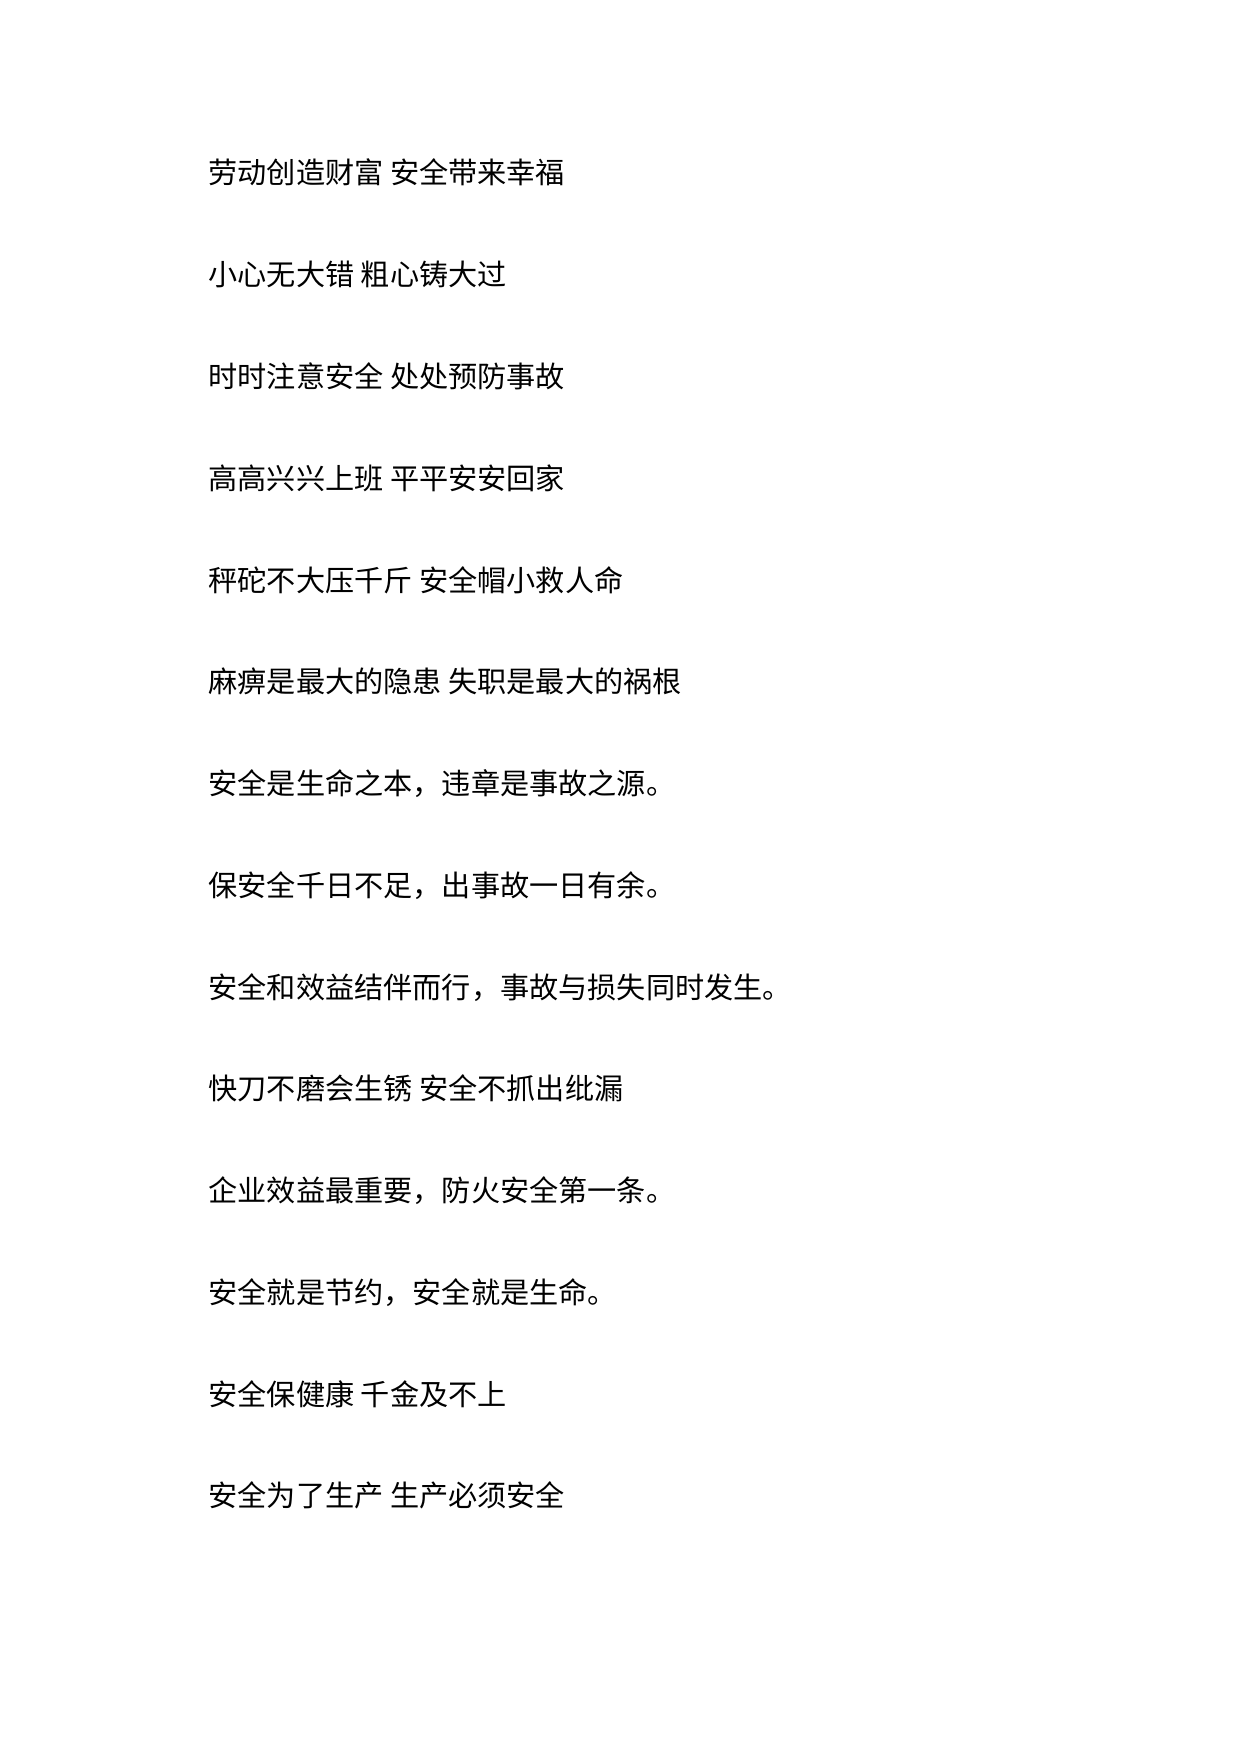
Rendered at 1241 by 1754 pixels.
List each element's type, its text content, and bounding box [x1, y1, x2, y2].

text 麻痹是最大的隐患 失职是最大的祸根 [150, 659, 1090, 701]
text 安全就是节约，安全就是生命。 [150, 1269, 1090, 1312]
text 小心无大错 粗心铸大过 [150, 252, 1090, 294]
text 时时注意安全 处处预防事故 [150, 353, 1090, 396]
text 企业效益最重要，防火安全第一条。 [150, 1168, 1090, 1210]
text 高高兴兴上班 平平安安回家 [150, 455, 1090, 498]
text 安全为了生产 生产必须安全 [150, 1473, 1090, 1515]
text 保安全千日不足，出事故一日有余。 [150, 862, 1090, 905]
text 安全和效益结伴而行，事故与损失同时发生。 [150, 964, 1090, 1006]
text 安全是生命之本，违章是事故之源。 [150, 761, 1090, 803]
text 劳动创造财富 安全带来幸福 [150, 150, 1090, 192]
text 秤砣不大压千斤 安全帽小救人命 [150, 557, 1090, 599]
text 快刀不磨会生锈 安全不抓出纰漏 [150, 1066, 1090, 1108]
text 安全保健康 千金及不上 [150, 1371, 1090, 1413]
